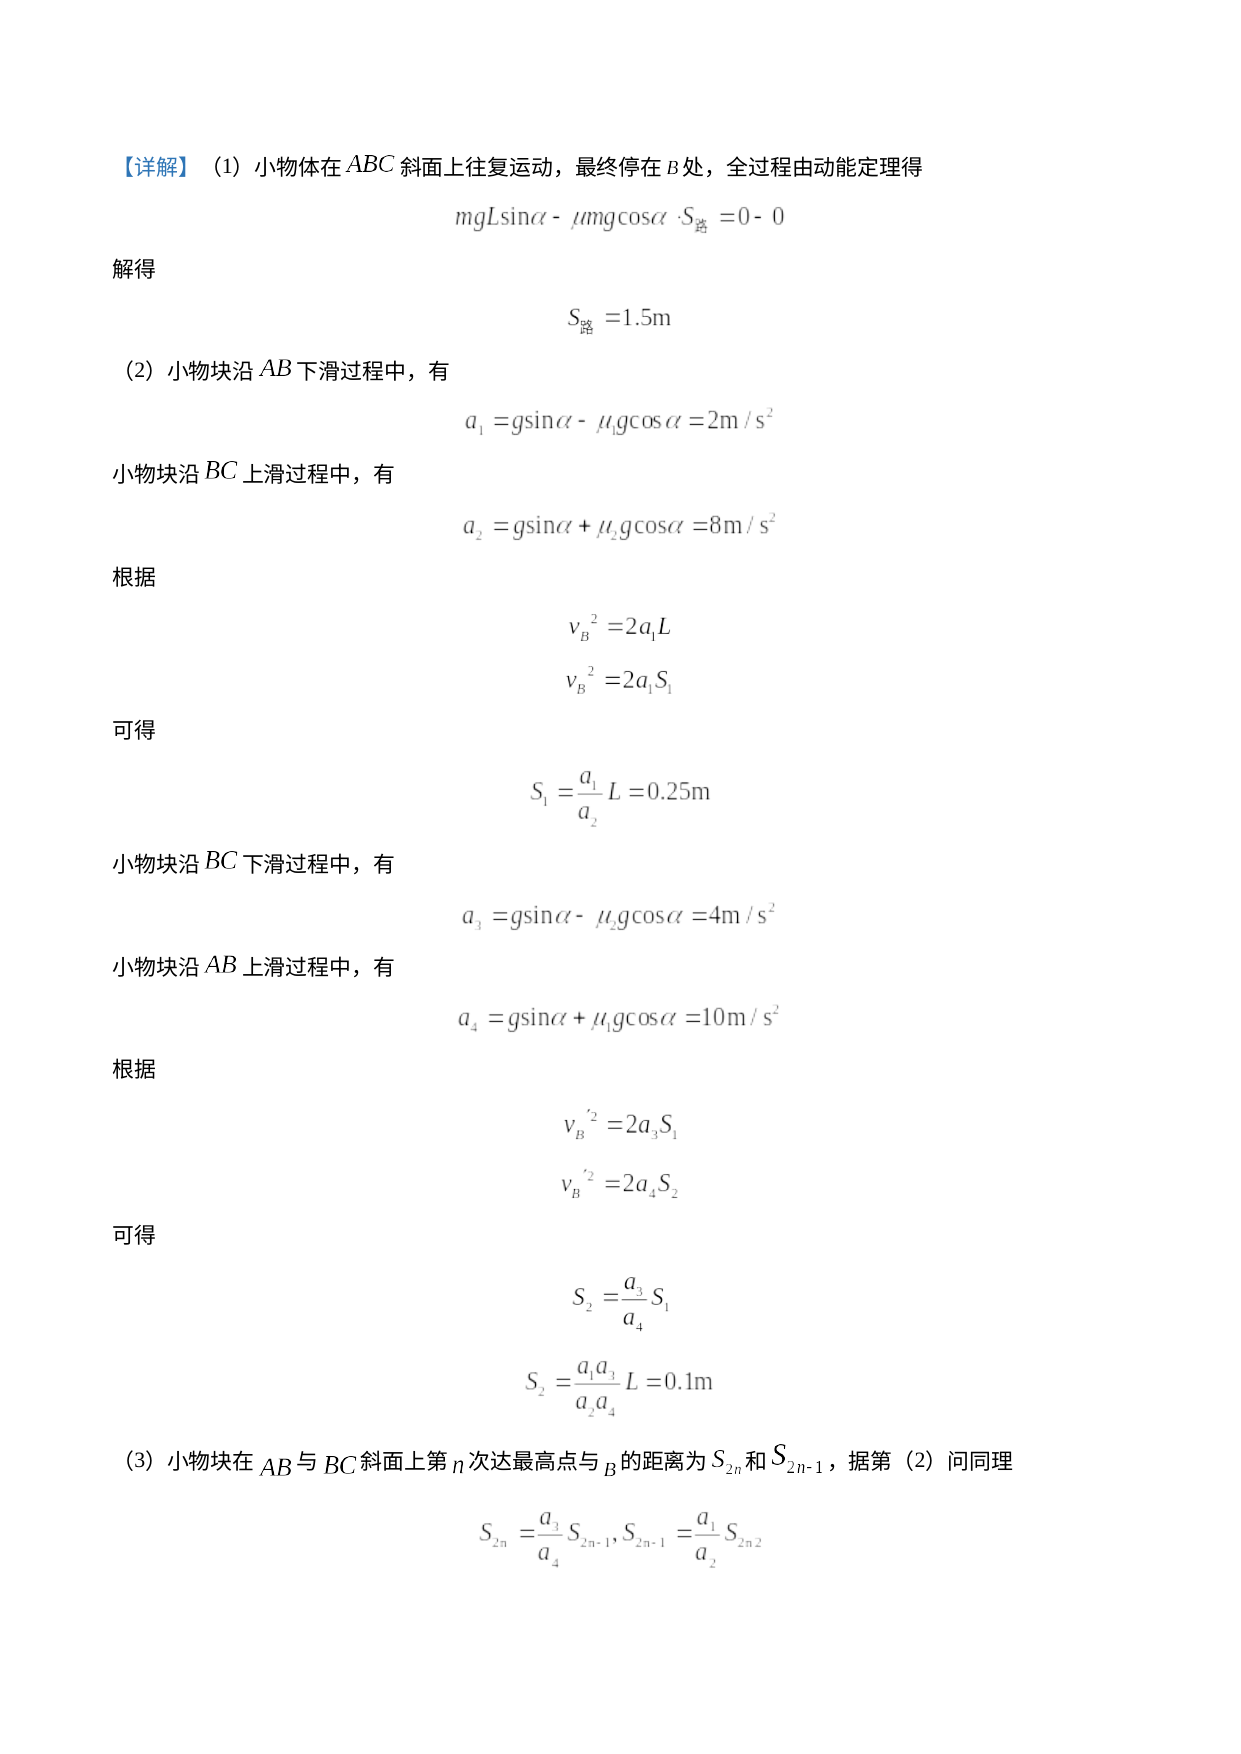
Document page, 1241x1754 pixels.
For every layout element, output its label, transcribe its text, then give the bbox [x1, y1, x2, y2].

text 小物块沿下滑过程中，有 [112, 845, 1128, 881]
text 小物块沿上滑过程中，有 [112, 455, 1128, 491]
text 小物块沿上滑过程中，有 [112, 950, 1128, 983]
text （2）小物块沿下滑过程中，有 [112, 353, 1128, 386]
text 根据 [112, 560, 1128, 591]
text 可得 [112, 713, 1128, 745]
text 可得 [112, 1218, 1128, 1250]
text 根据 [112, 1052, 1128, 1083]
text 解得 [112, 252, 1128, 284]
text 【详解】（1）小物体在斜面上往复运动，最终停在处，全过程由动能定理得 [112, 148, 1128, 183]
text （3）小物块在与斜面上第次达最高点与的距离为和，据第（2）问同理 [112, 1434, 1128, 1486]
